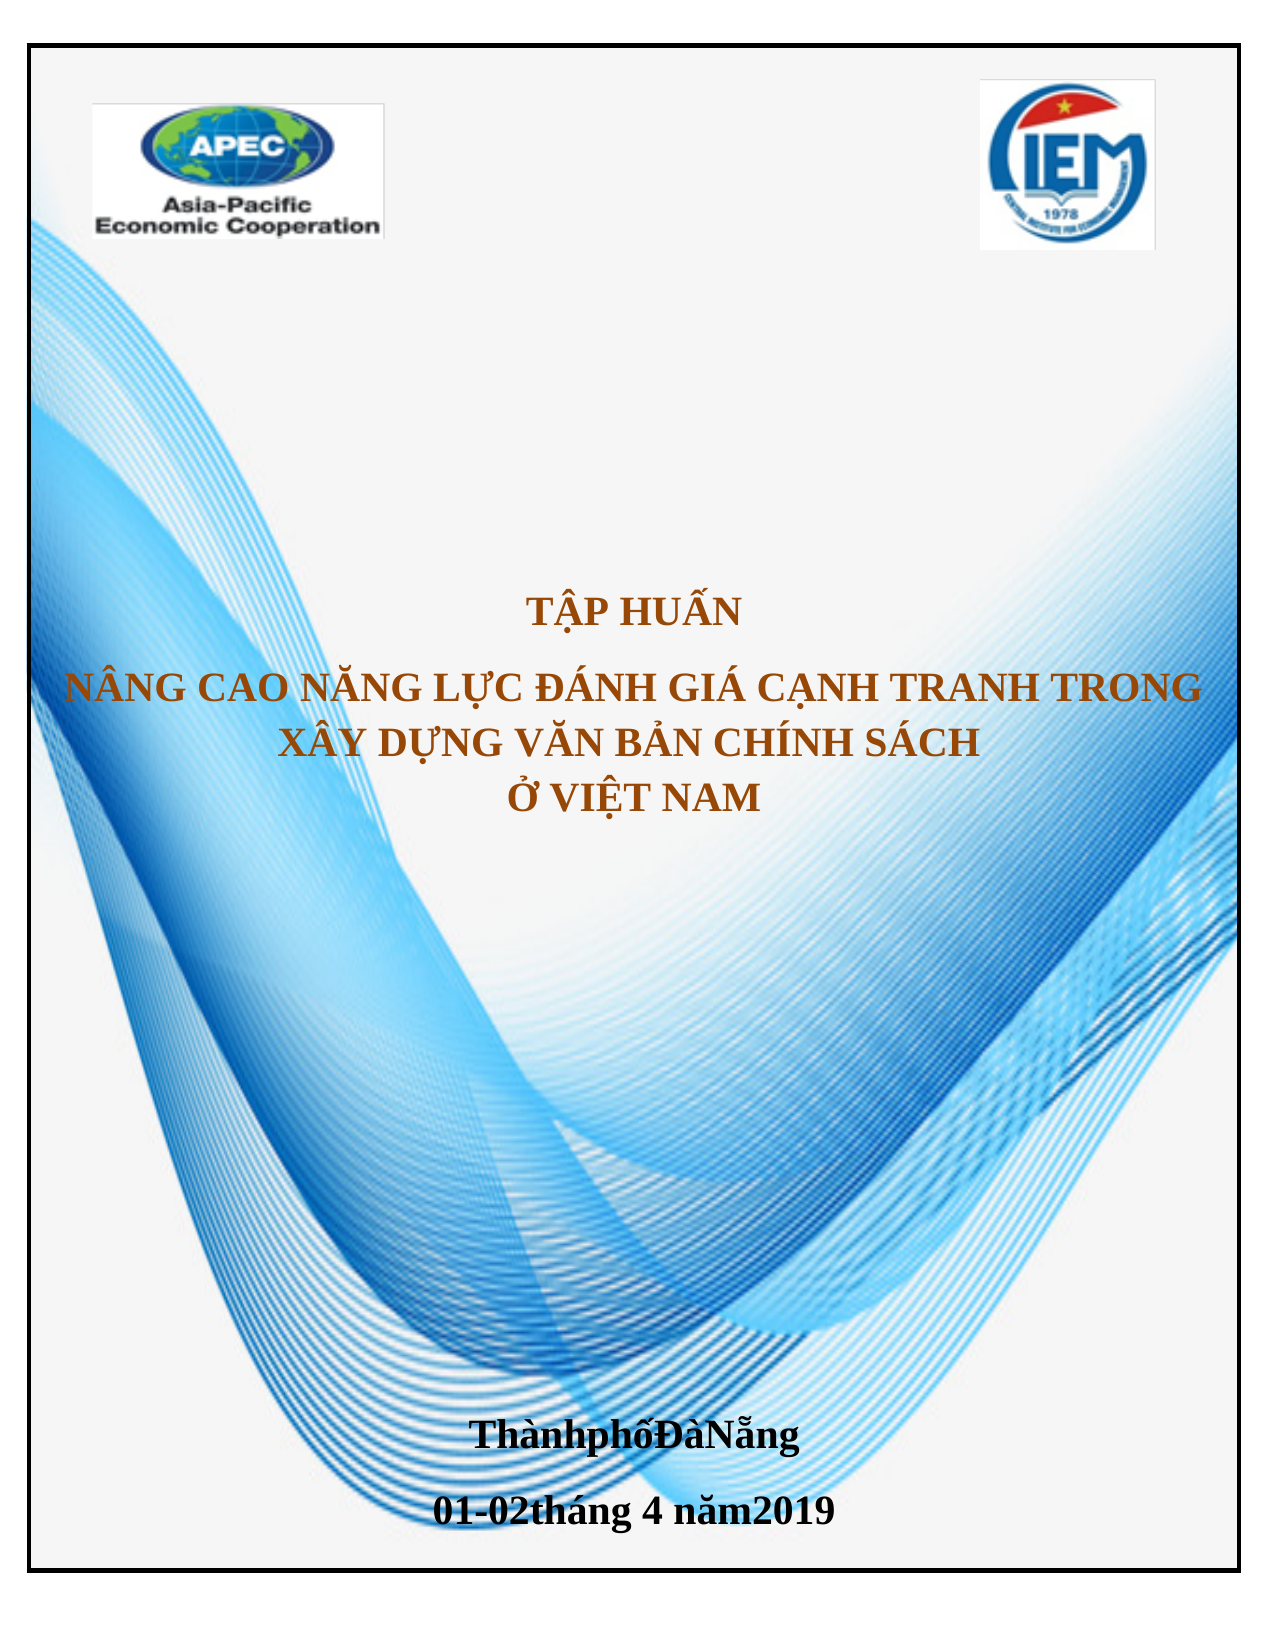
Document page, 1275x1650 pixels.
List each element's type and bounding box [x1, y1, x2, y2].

picture [31, 48, 1237, 1568]
